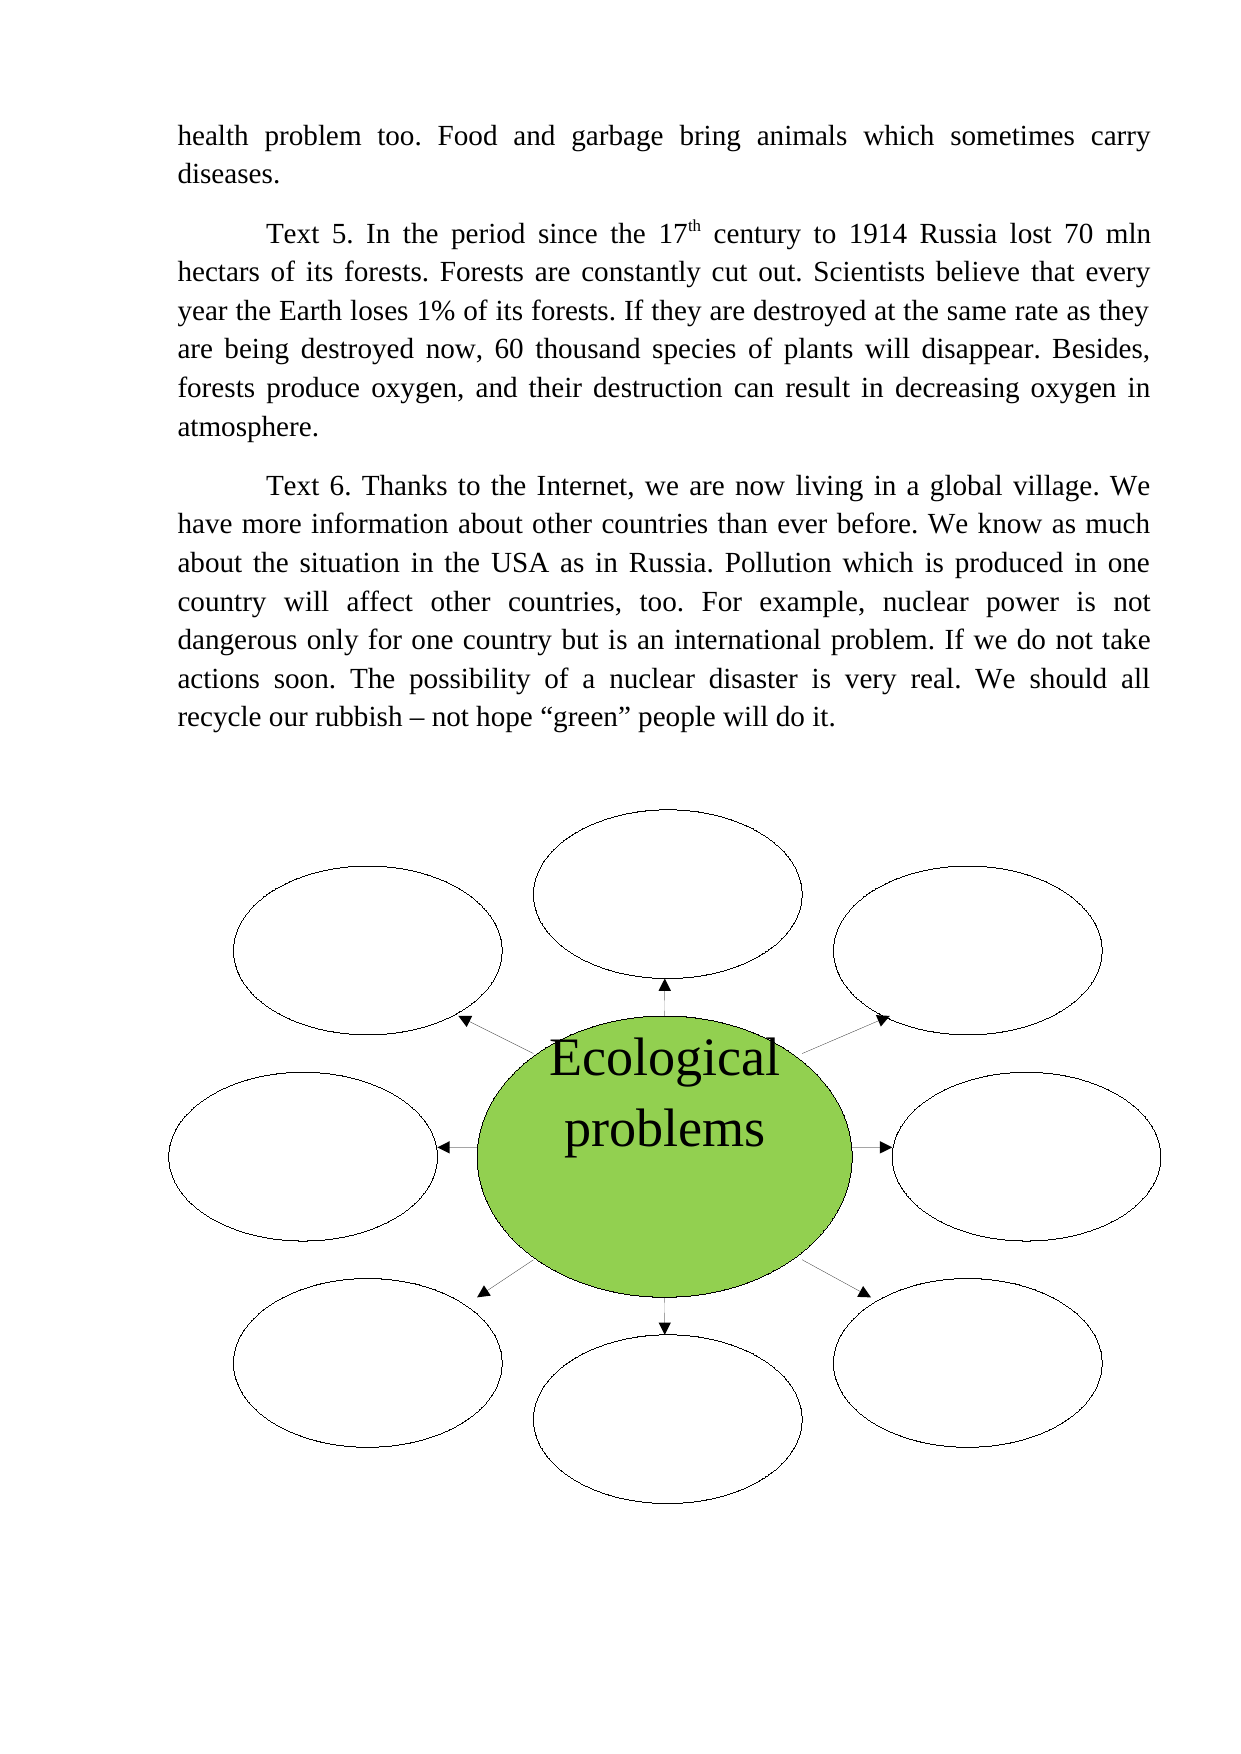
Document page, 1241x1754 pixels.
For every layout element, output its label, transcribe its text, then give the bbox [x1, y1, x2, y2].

text Text 6. Thanks to the Internet, we are now living in a global village. We have more information about other countries than ever before. We know as much about the situation in the USA as in Russia. Pollution which is produced in one country will affect other countries, too. For example, nuclear power is not dangerous only for one country but is an international problem. If we do not take actions soon. The possibility of a nuclear disaster is very real. We should all recycle our rubbish – not hope “green” people will do it. [177, 468, 1152, 733]
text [177, 118, 1152, 190]
text Text 5. In the period since the 17th century to 1914 Russia lost 70 mln hectars of its forests. Forests are constantly cut out. Scientists believe that every year the Earth loses 1% of its forests. If they are destroyed at the same rate as they are being destroyed now, 60 thousand species of plants will disappear. Besides, forests produce oxygen, and their destruction can result in decreasing oxygen in atmosphere. [177, 216, 1152, 442]
